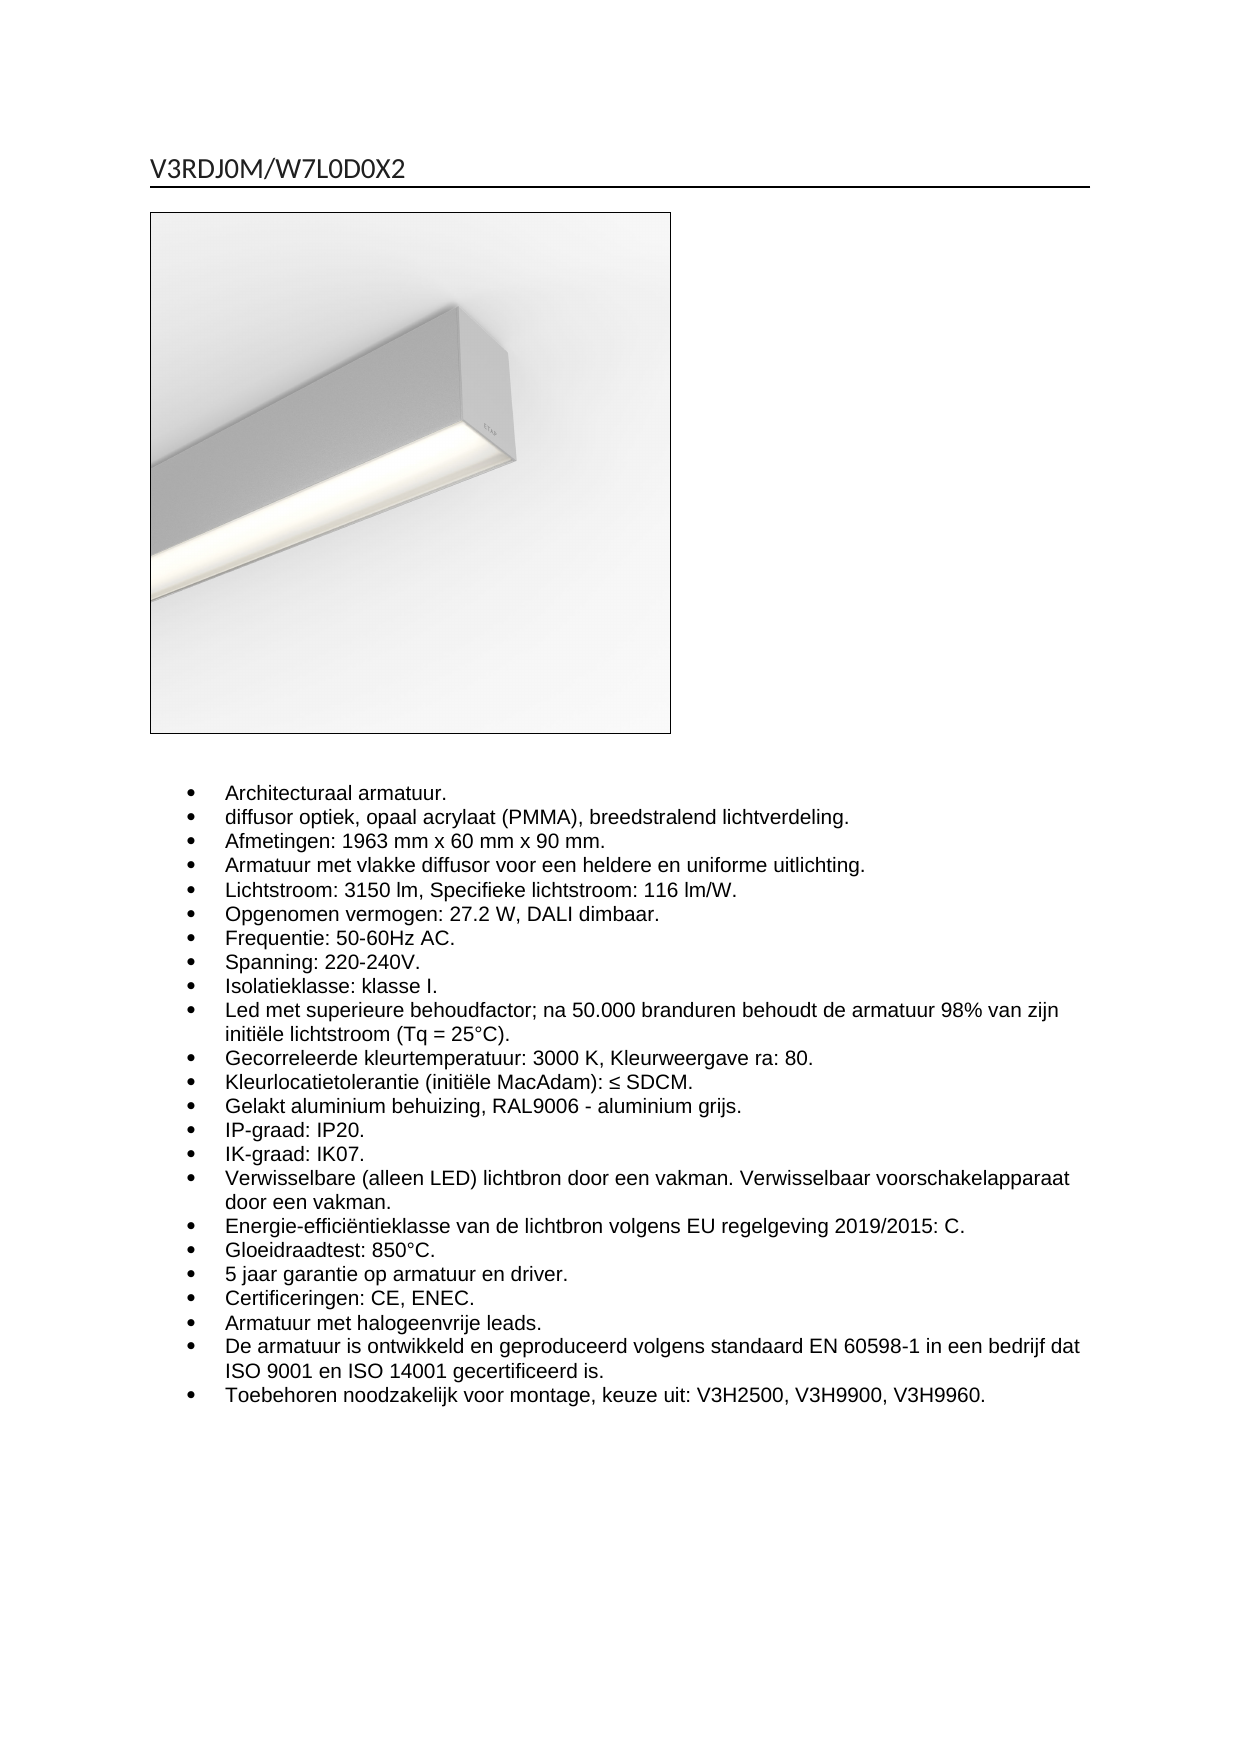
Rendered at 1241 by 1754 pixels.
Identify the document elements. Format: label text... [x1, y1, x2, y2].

list De armatuur is ontwikkeld en geproduceerd volgens standaard EN 60598-1 in een bedrijf dat ISO 9001 en ISO 14001 gecertificeerd is. [187, 1334, 1090, 1382]
list IP-graad: IP20. [187, 1118, 1090, 1142]
text V3RDJ0M/W7L0D0X2 [150, 150, 1090, 186]
list Opgenomen vermogen: 27.2 W, DALI dimbaar. [187, 901, 1090, 926]
list Spanning: 220-240V. [187, 949, 1090, 974]
list Armatuur met vlakke diffusor voor een heldere en uniforme uitlichting. [187, 853, 1090, 877]
list IK-graad: IK07. [187, 1142, 1090, 1166]
list Energie-efficiëntieklasse van de lichtbron volgens EU regelgeving 2019/2015: C. [187, 1214, 1090, 1238]
list Architecturaal armatuur. [187, 781, 1090, 805]
list Frequentie: 50-60Hz AC. [187, 926, 1090, 949]
list 5 jaar garantie op armatuur en driver. [187, 1262, 1090, 1286]
list Led met superieure behoudfactor; na 50.000 branduren behoudt de armatuur 98% van zijn initiële lichtstroom (Tq = 25°C). [187, 998, 1090, 1046]
list Gelakt aluminium behuizing, RAL9006 - aluminium grijs. [187, 1094, 1090, 1118]
list Toebehoren noodzakelijk voor montage, keuze uit: V3H2500, V3H9900, V3H9960. [187, 1382, 1090, 1406]
list Armatuur met halogeenvrije leads. [187, 1310, 1090, 1334]
list Gecorreleerde kleurtemperatuur: 3000 K, Kleurweergave ra: 80. [187, 1046, 1090, 1070]
list Verwisselbare (alleen LED) lichtbron door een vakman. Verwisselbaar voorschakelapparaat door een vakman. [187, 1166, 1090, 1214]
list diffusor optiek, opaal acrylaat (PMMA), breedstralend lichtverdeling. [187, 805, 1090, 829]
list Lichtstroom: 3150 lm, Specifieke lichtstroom: 116 lm/W. [187, 877, 1090, 901]
list Gloeidraadtest: 850°C. [187, 1238, 1090, 1262]
list Isolatieklasse: klasse I. [187, 974, 1090, 998]
list Certificeringen: CE, ENEC. [187, 1286, 1090, 1310]
list Afmetingen: 1963 mm x 60 mm x 90 mm. [187, 829, 1090, 853]
list Kleurlocatietolerantie (initiële MacAdam): ≤ SDCM. [187, 1070, 1090, 1094]
picture [151, 213, 670, 733]
